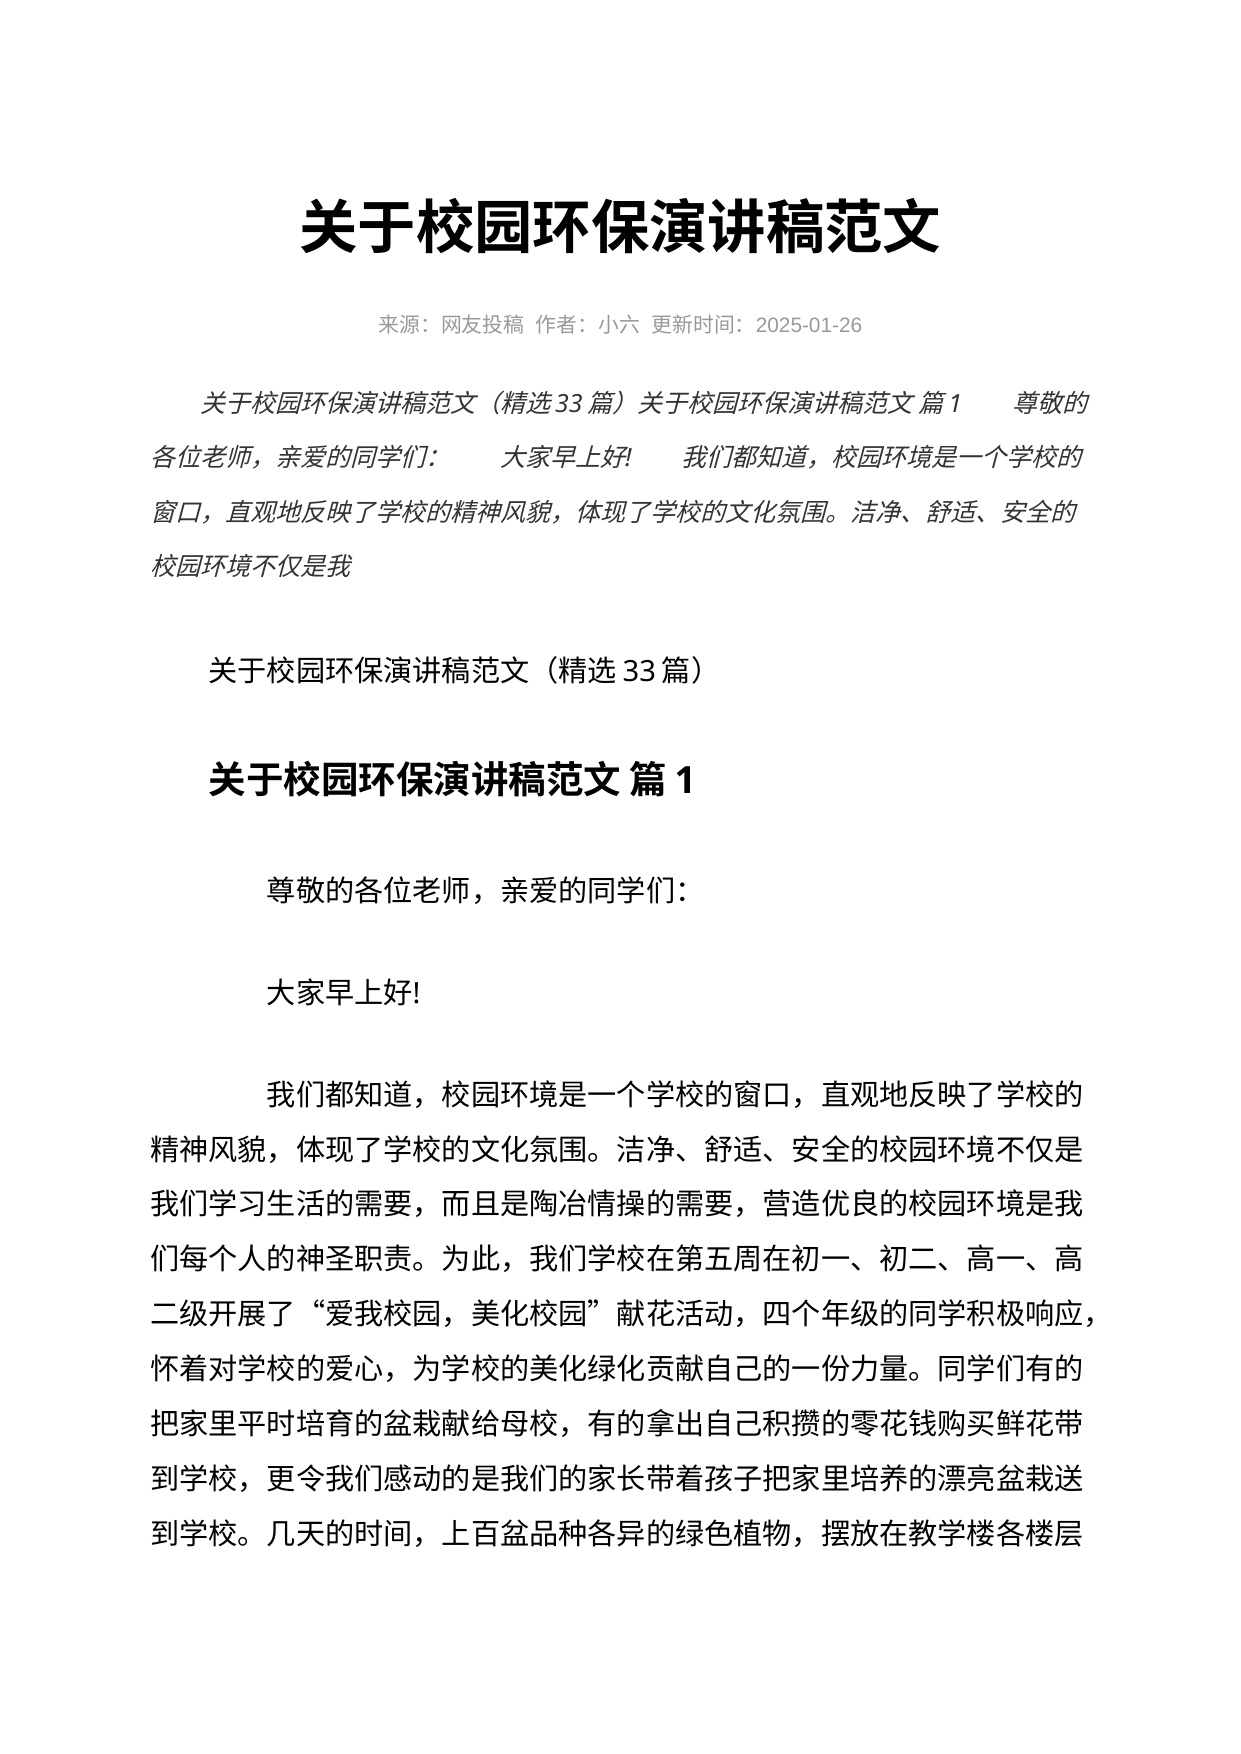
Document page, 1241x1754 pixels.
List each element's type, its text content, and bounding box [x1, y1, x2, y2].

text 来源：网友投稿 作者：小六 更新时间：2025-01-26 [150, 313, 1090, 337]
text 尊敬的各位老师，亲爱的同学们： [150, 867, 1090, 910]
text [150, 1071, 1090, 1553]
text 关于校园环保演讲稿范文（精选33篇）关于校园环保演讲稿范文 篇1 尊敬的各位老师，亲爱的同学们： 大家早上好! 我们都知道，校园环境是一个学校的窗口，直观地反映了学校的精神风貌，体现了学校的文化氛围。洁净、舒适、安全的校园环境不仅是我 [150, 383, 1090, 583]
subtitle 关于校园环保演讲稿范文 [150, 181, 1090, 266]
text 大家早上好! [150, 969, 1090, 1012]
text 关于校园环保演讲稿范文 篇1 [150, 750, 1090, 804]
text 关于校园环保演讲稿范文（精选33篇） [150, 648, 1090, 690]
